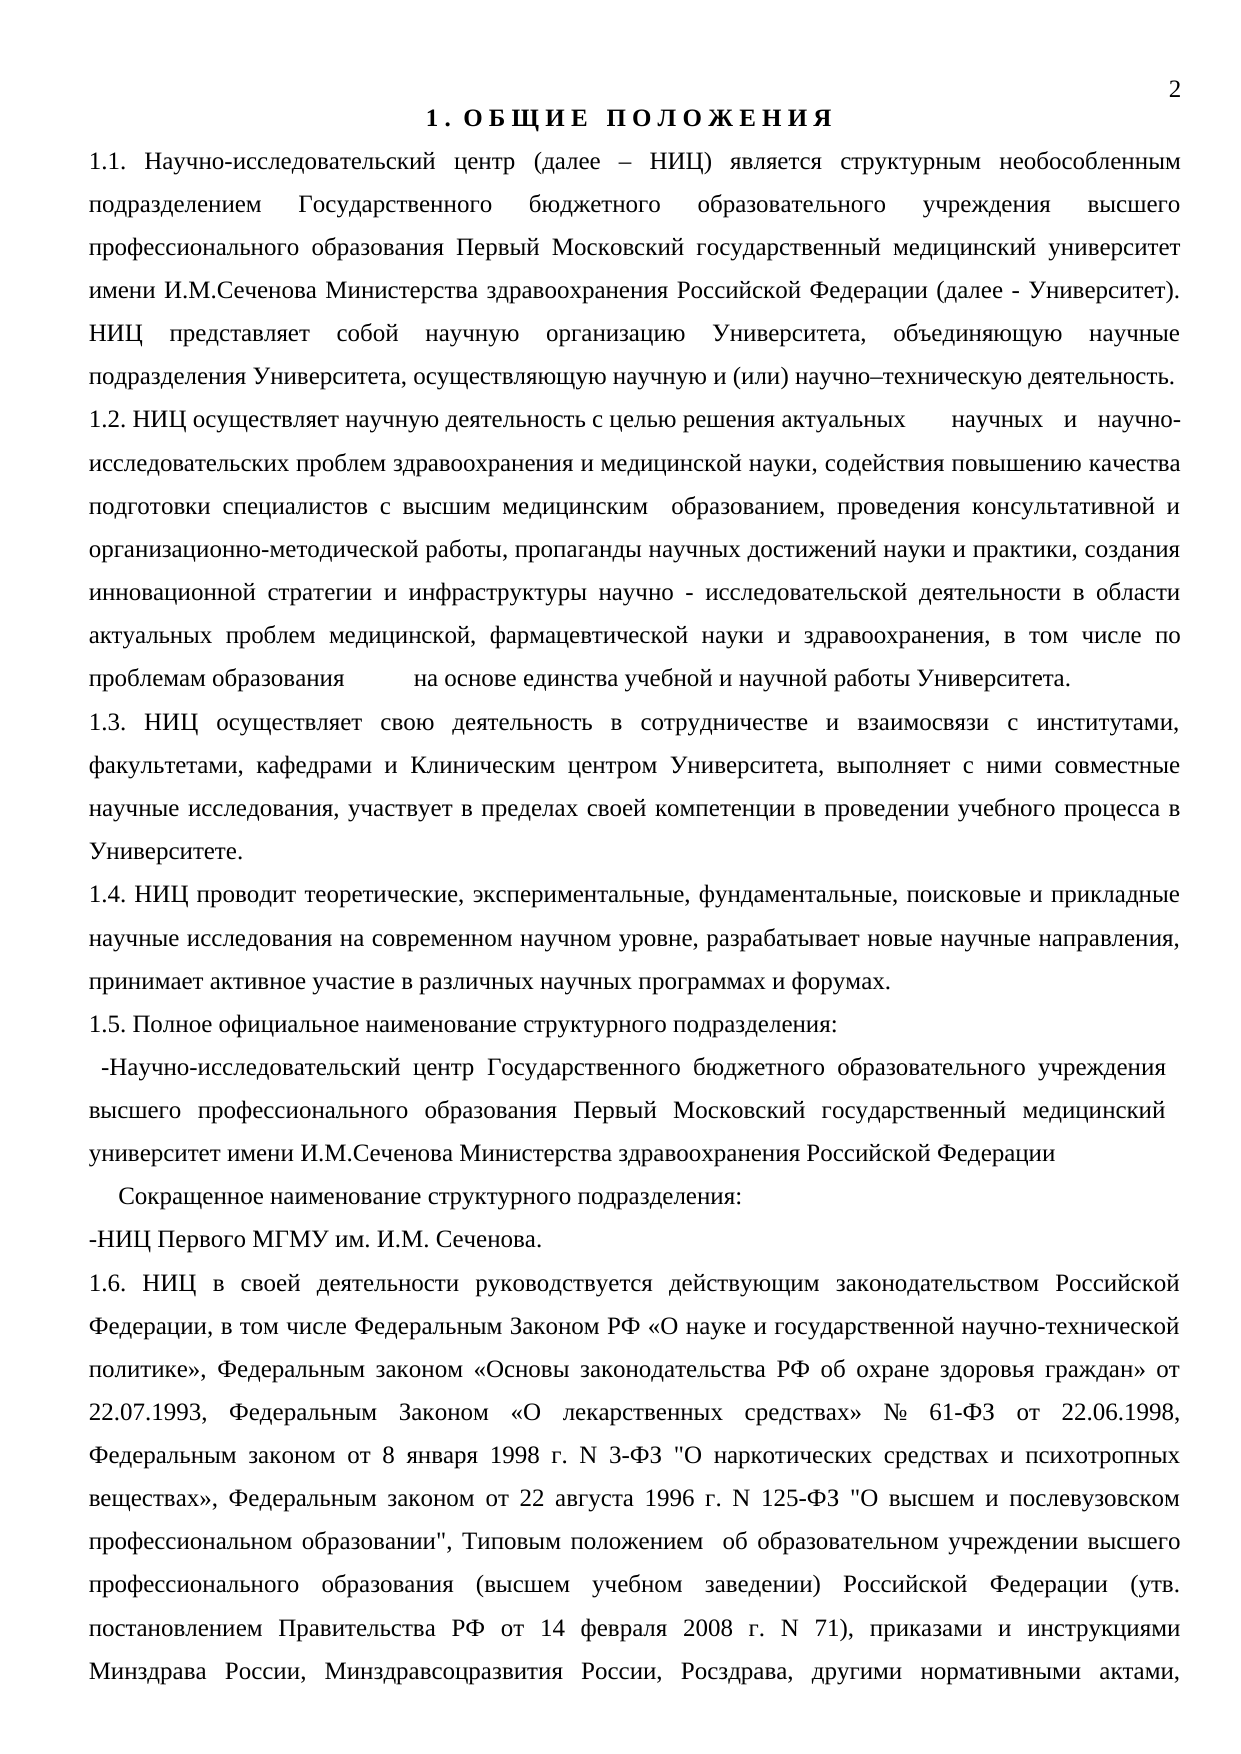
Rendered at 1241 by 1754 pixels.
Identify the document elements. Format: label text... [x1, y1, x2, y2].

text 1.5. Полное официальное наименование структурного подразделения: [88, 1009, 1166, 1038]
text Сокращенное наименование структурного подразделения: [88, 1181, 1166, 1210]
text 1.2. НИЦ осуществляет научную деятельность с целью решения актуальных научных и научно-исследовательских проблем здравоохранения и медицинской науки, содействия повышению качества подготовки специалистов с высшим медицинским образованием, проведения консультативной и организационно-методической работы, пропаганды научных достижений науки и практики, создания инновационной стратегии и инфраструктуры научно - исследовательской деятельности в области актуальных проблем медицинской, фармацевтической науки и здравоохранения, в том числе по проблемам образования на основе единства учебной и научной работы Университета. [88, 404, 1181, 692]
text 1.1. Научно-исследовательский центр (далее – НИЦ) является структурным необособленным подразделением Государственного бюджетного образовательного учреждения высшего профессионального образования Первый Московский государственный медицинский университет имени И.М.Сеченова Министерства здравоохранения Российской Федерации (далее - Университет). НИЦ представляет собой научную организацию Университета, объединяющую научные подразделения Университета, осуществляющую научную и (или) научно–техническую деятельность. [88, 146, 1181, 390]
text -Научно-исследовательский центр Государственного бюджетного образовательного учреждения высшего профессионального образования Первый Московский государственный медицинский университет имени И.М.Сеченова Министерства здравоохранения Российской Федерации [88, 1052, 1166, 1167]
text 1.4. НИЦ проводит теоретические, экспериментальные, фундаментальные, поисковые и прикладные научные исследования на современном научном уровне, разрабатывает новые научные направления, принимает активное участие в различных научных программах и форумах. [88, 879, 1181, 994]
text 1.3. НИЦ осуществляет свою деятельность в сотрудничестве и взаимосвязи с институтами, факультетами, кафедрами и Клиническим центром Университета, выполняет с ними совместные научные исследования, участвует в пределах своей компетенции в проведении учебного процесса в Университете. [88, 707, 1181, 865]
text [88, 1268, 1181, 1684]
text -НИЦ Первого МГМУ им. И.М. Сеченова. [88, 1224, 1166, 1253]
list Общие положения [88, 103, 1181, 131]
